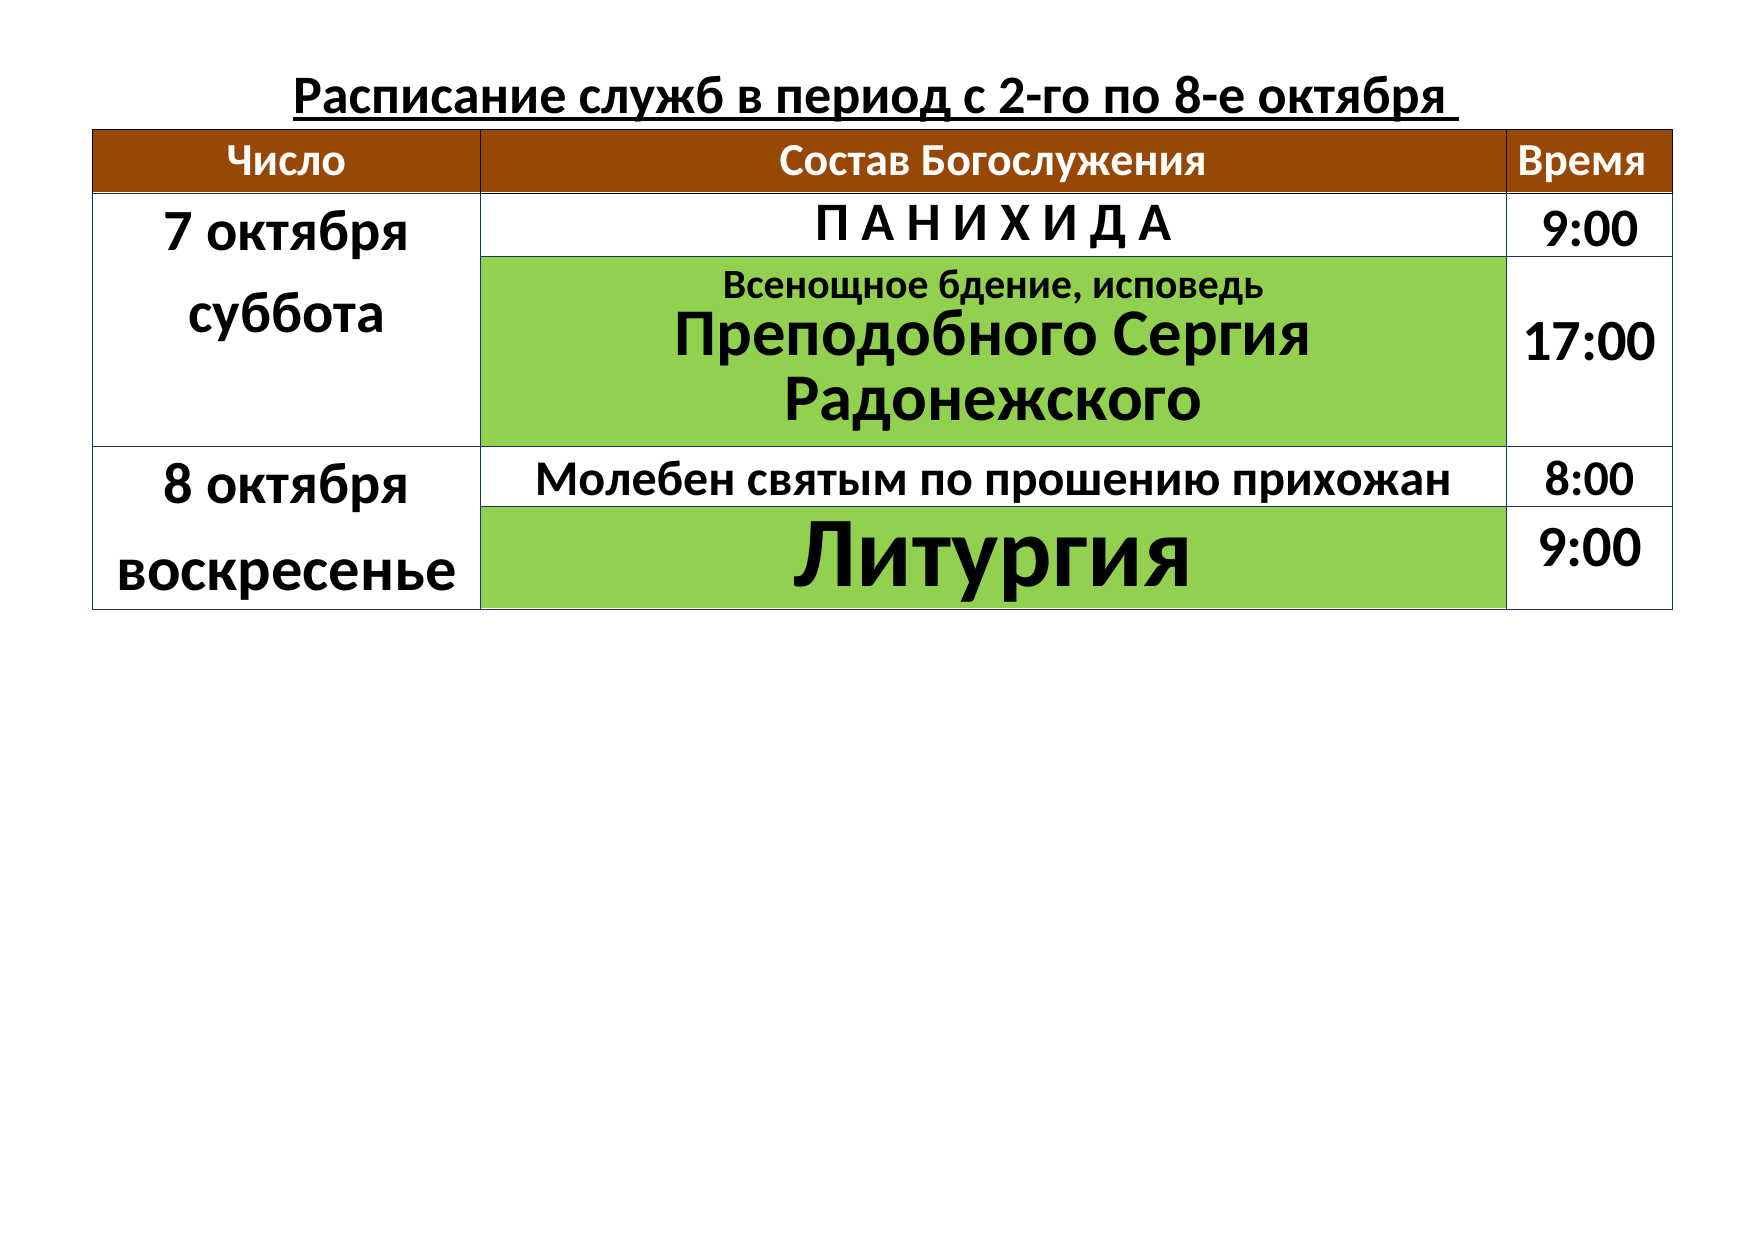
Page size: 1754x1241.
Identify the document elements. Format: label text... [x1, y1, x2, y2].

table_cell Молебен святым по прошению прихожан [481, 447, 1506, 506]
table_cell 9:00 [1507, 194, 1672, 256]
table_header Состав Богослужения [481, 130, 1506, 192]
text Расписание служб в период с 2-го по 8-е октября [95, 59, 1644, 129]
table_cell 8 октября воскресенье [93, 447, 480, 608]
table_cell П А Н И Х И Д А [481, 194, 1506, 256]
table_cell 8:00 [1507, 447, 1672, 506]
table_cell Литургия [481, 507, 1506, 608]
table_cell Всенощное бдение, исповедь Преподобного Сергия Радонежского [481, 257, 1506, 446]
table_header Число [93, 130, 480, 192]
table_cell 17:00 [1507, 257, 1672, 446]
table_header Время [1507, 130, 1672, 192]
table_cell 9:00 [1507, 507, 1672, 608]
table_cell 7 октября суббота [93, 194, 480, 446]
